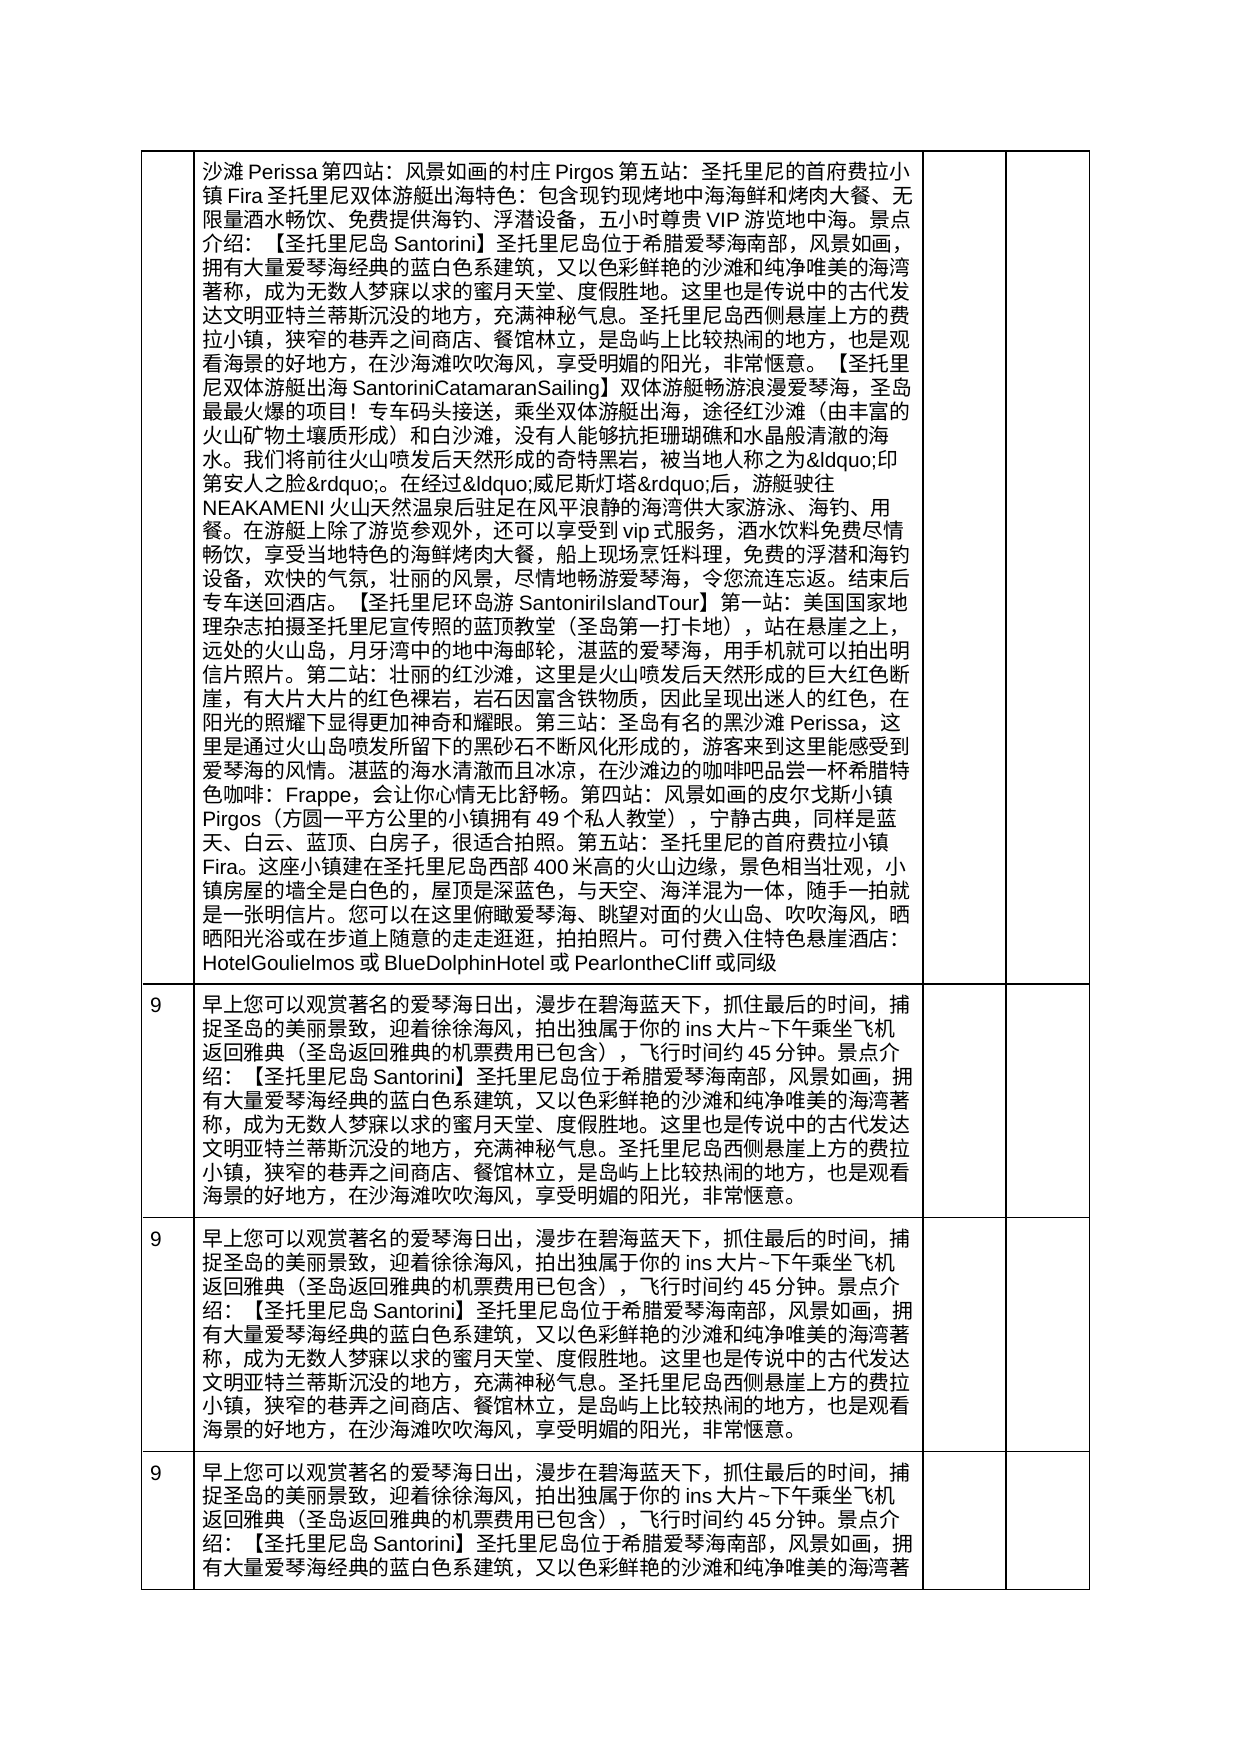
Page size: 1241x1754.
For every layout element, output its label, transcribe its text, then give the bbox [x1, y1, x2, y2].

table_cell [195, 152, 922, 983]
table_cell 9 [142, 984, 193, 1217]
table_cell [195, 1452, 922, 1588]
table_cell 8 [142, 152, 193, 983]
table_cell [1007, 1452, 1089, 1588]
table_cell 9 [142, 1218, 193, 1451]
table_cell 9 [142, 1452, 193, 1588]
table_cell [924, 1452, 1005, 1588]
table_cell [1007, 1218, 1089, 1451]
table_cell [1007, 985, 1089, 1217]
table_cell [1007, 152, 1089, 983]
table_cell [924, 152, 1005, 983]
table_cell [924, 1218, 1005, 1451]
table_cell [924, 985, 1005, 1217]
